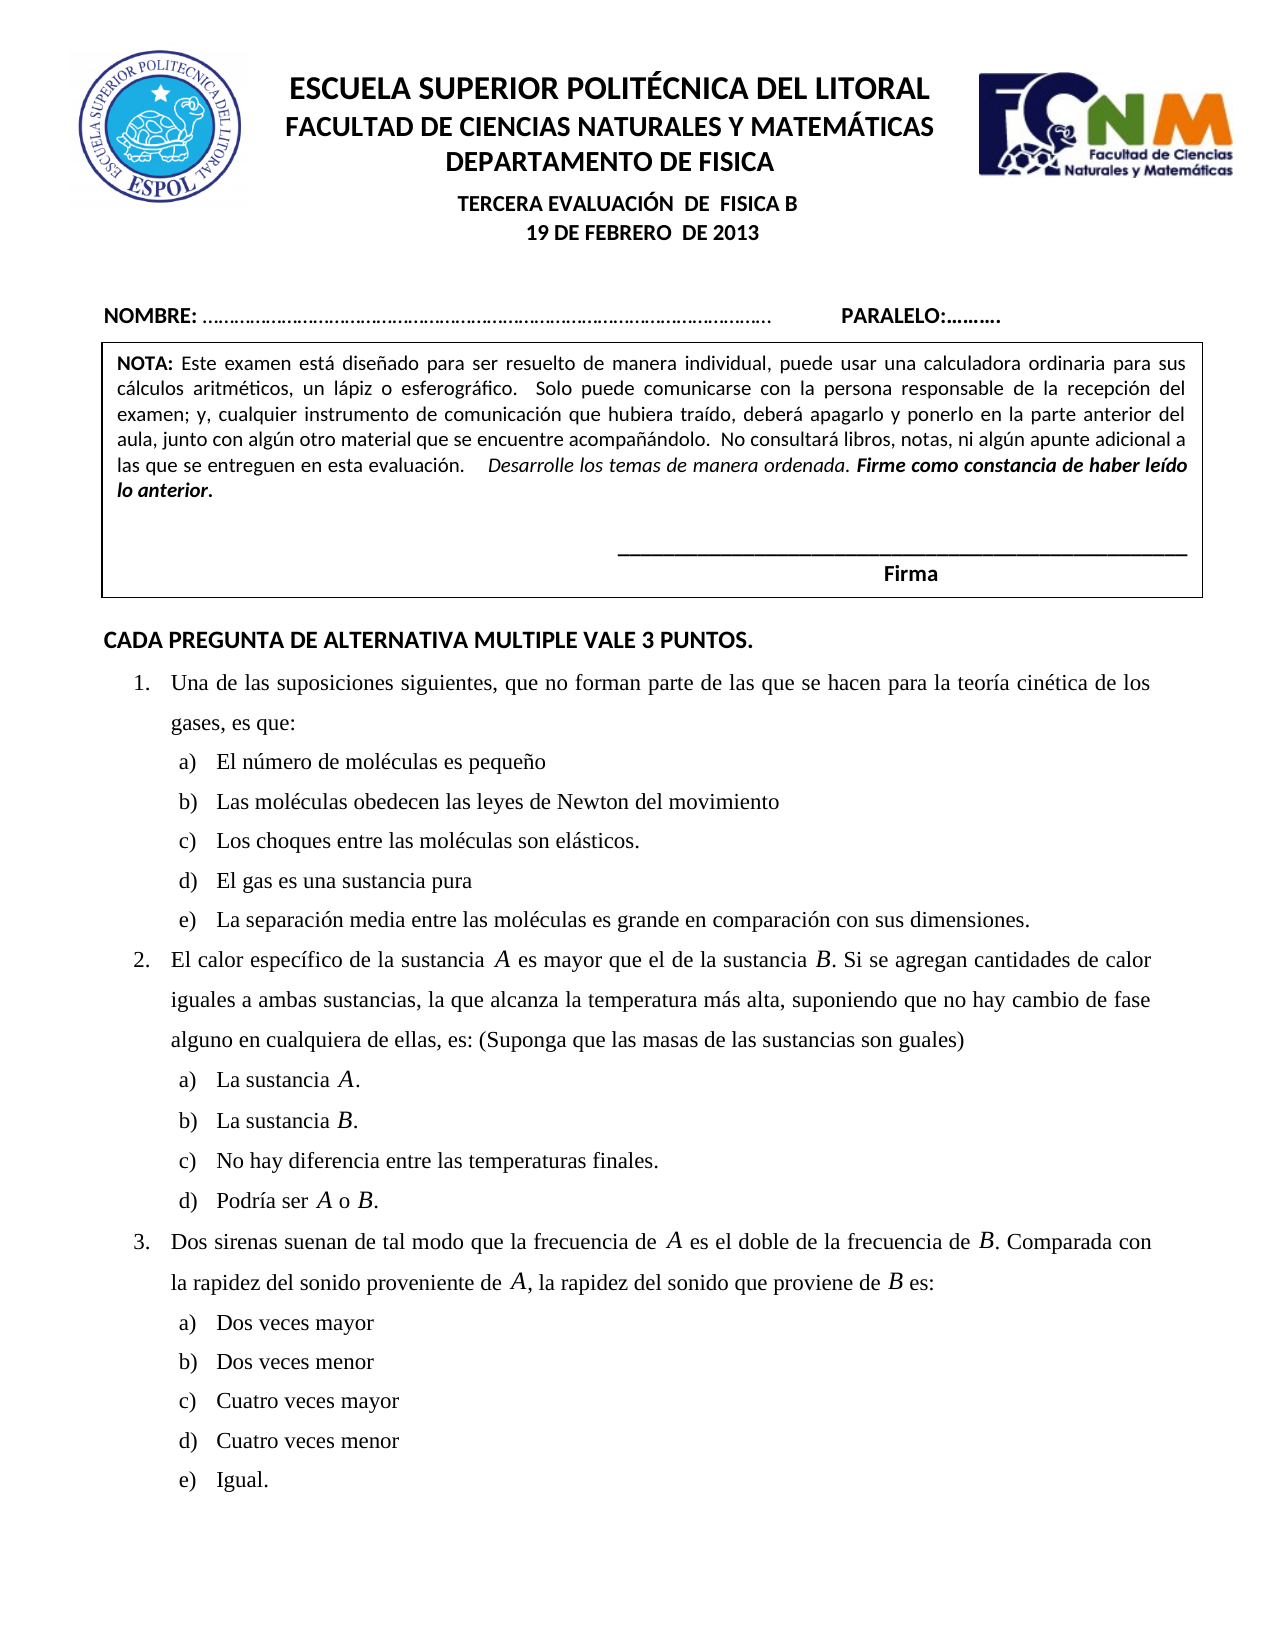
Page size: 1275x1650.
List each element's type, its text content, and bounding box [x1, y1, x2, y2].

text TERCERA EVALUACIÓN DE FISICA B [103, 189, 1152, 218]
list Dos veces menor [178, 1348, 1152, 1374]
list Cuatro veces menor [178, 1427, 1152, 1453]
list Las moléculas obedecen las leyes de Newton del movimiento [178, 788, 1152, 814]
list El calor específico de la sustancia es mayor que el de la sustancia . Si se agregan cantidades de calor iguales a ambas sustancias, la que alcanza la temperatura más alta, suponiendo que no hay cambio de fase alguno en cualquiera de ellas, es: (Suponga que las masas de las sustancias son guales) [133, 946, 1152, 1052]
list Cuatro veces mayor [178, 1388, 1152, 1414]
list Podría ser o . [178, 1186, 1152, 1214]
list La sustancia . [178, 1106, 1152, 1134]
list El gas es una sustancia pura [178, 867, 1152, 893]
list No hay diferencia entre las temperaturas finales. [178, 1147, 1152, 1173]
list Dos veces mayor [178, 1309, 1152, 1335]
list La sustancia . [178, 1066, 1152, 1093]
list La separación media entre las moléculas es grande en comparación con sus dimensiones. [178, 906, 1152, 933]
text CADA PREGUNTA DE ALTERNATIVA MULTIPLE VALE 3 PUNTOS. [103, 624, 1152, 654]
list Los choques entre las moléculas son elásticos. [178, 827, 1152, 854]
list El número de moléculas es pequeño [178, 748, 1152, 775]
picture [70, 42, 249, 210]
list Una de las suposiciones siguientes, que no forman parte de las que se hacen para la teoría cinética de los gases, es que: [133, 669, 1152, 735]
list Igual. [178, 1467, 1152, 1493]
list Dos sirenas suenan de tal modo que la frecuencia de es el doble de la frecuencia de . Comparada con la rapidez del sonido proveniente de , la rapidez del sonido que proviene de es: [133, 1227, 1152, 1296]
text NOMBRE: ……………………………………………………………………………………………… PARALELO:………. [103, 302, 1152, 330]
picture [979, 72, 1233, 178]
text 19 DE FEBRERO DE 2013 [133, 218, 1152, 246]
